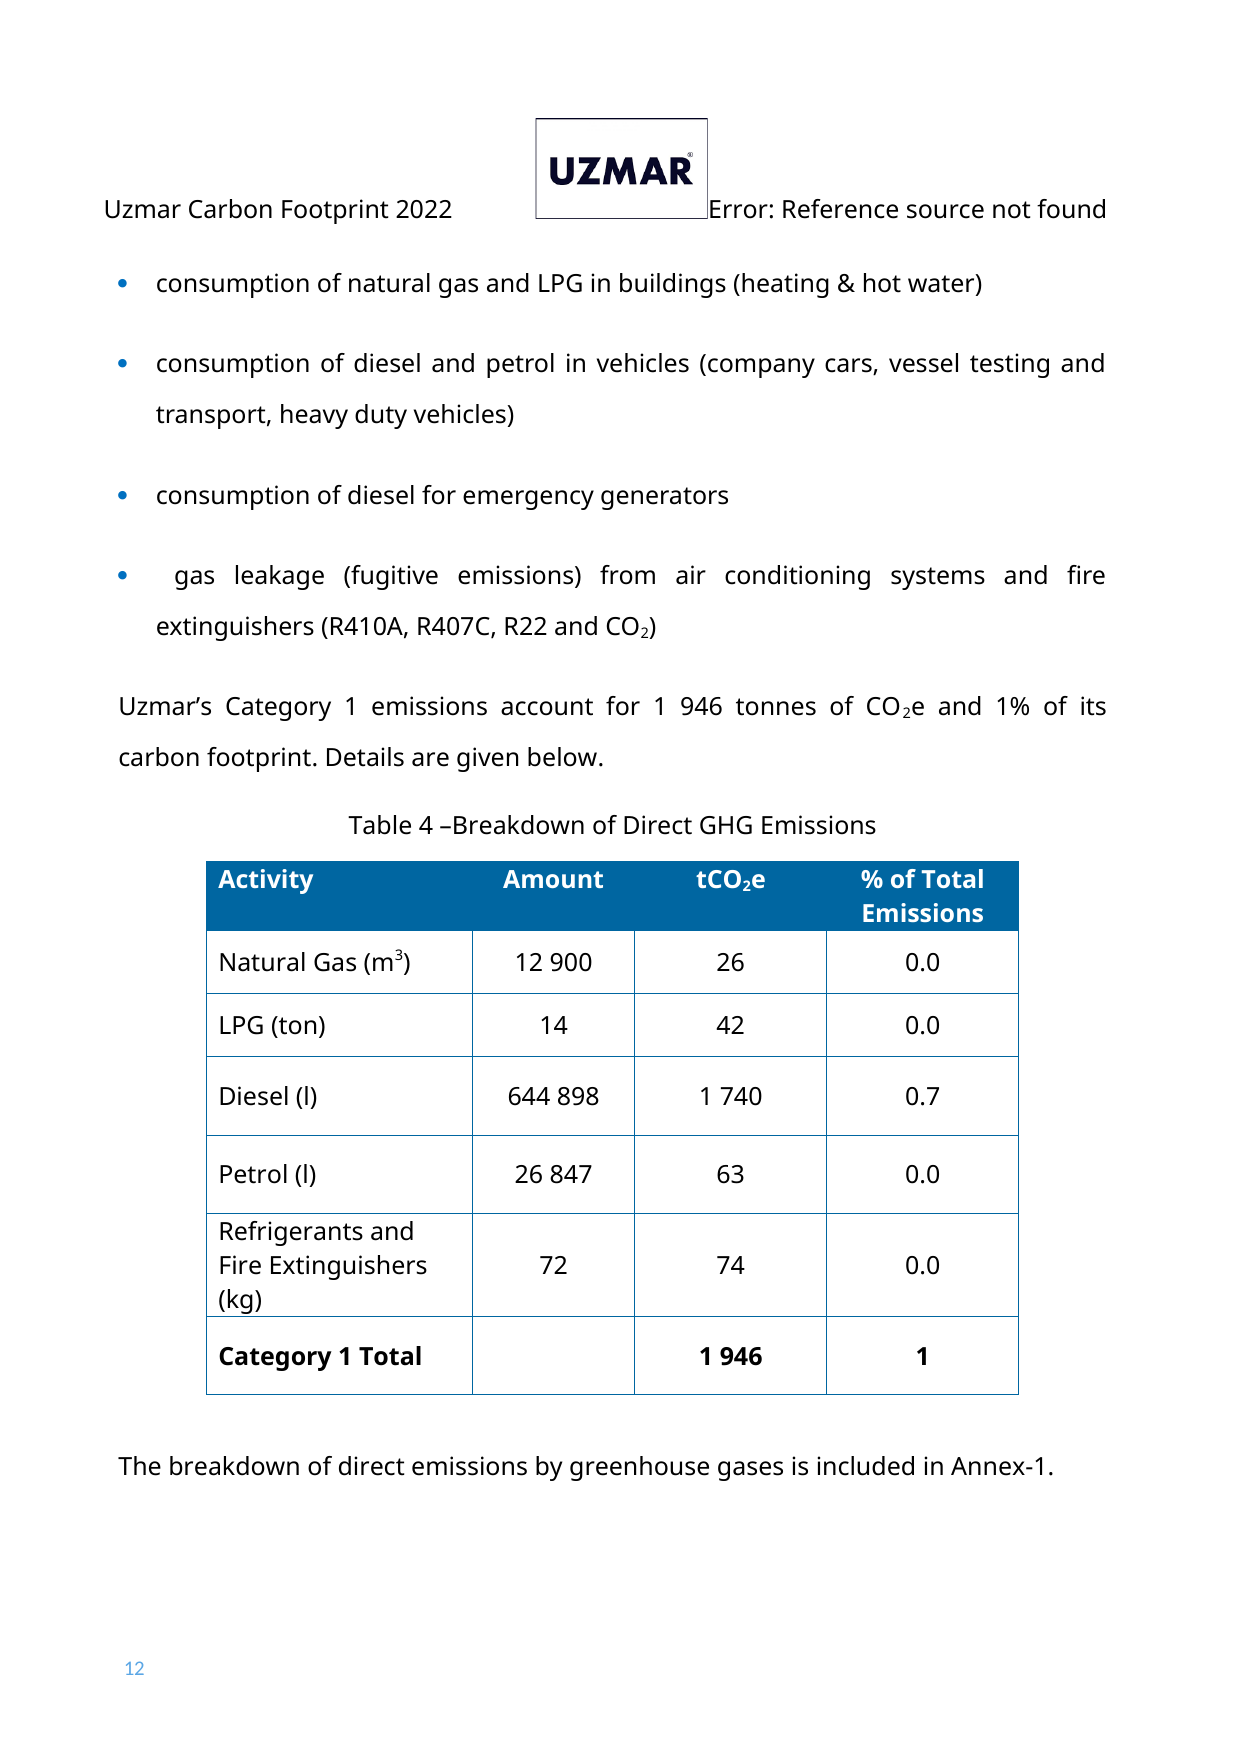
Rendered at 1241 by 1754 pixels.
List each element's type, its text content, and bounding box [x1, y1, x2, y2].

table_cell Petrol (l) [207, 1136, 472, 1213]
text Table 4 –Breakdown of Direct GHG Emissions [118, 807, 1107, 842]
table_cell 1 [827, 1317, 1018, 1394]
table_cell 0.0 [827, 994, 1018, 1056]
table_cell [473, 1317, 634, 1394]
table_cell Refrigerants and Fire Extinguishers (kg) [207, 1214, 472, 1316]
table_cell 12 900 [473, 931, 634, 993]
list consumption of diesel for emergency generators [118, 477, 1107, 511]
table_cell Natural Gas (m3) [207, 931, 472, 993]
table_header Activity [207, 862, 472, 930]
table_header Amount [473, 862, 634, 930]
picture [535, 118, 708, 219]
text Uzmar’s Category 1 emissions account for 1 946 tonnes of CO2e and 1% of its carbon footprint. Details are given below. [118, 689, 1107, 774]
table_cell 0.0 [827, 931, 1018, 993]
table_cell Category 1 Total [207, 1317, 472, 1394]
table_cell 74 [635, 1214, 826, 1316]
table_cell 0.7 [827, 1057, 1018, 1134]
table_cell 26 847 [473, 1136, 634, 1213]
table_cell 42 [635, 994, 826, 1056]
table_cell 26 [635, 931, 826, 993]
table_header % of Total Emissions [827, 862, 1018, 930]
table_cell 0.0 [827, 1214, 1018, 1316]
table_cell 14 [473, 994, 634, 1056]
table_cell 0.0 [827, 1136, 1018, 1213]
text The breakdown of direct emissions by greenhouse gases is included in Annex-1. [118, 1449, 1107, 1483]
table_cell Diesel (l) [207, 1057, 472, 1134]
table_cell LPG (ton) [207, 994, 472, 1056]
table_cell 1 946 [635, 1317, 826, 1394]
table_cell 1 740 [635, 1057, 826, 1134]
table_header tCO2e [635, 862, 826, 930]
table_cell 644 898 [473, 1057, 634, 1134]
list gas leakage (fugitive emissions) from air conditioning systems and fire extinguishers (R410A, R407C, R22 and CO2) [118, 557, 1107, 643]
list consumption of diesel and petrol in vehicles (company cars, vessel testing and transport, heavy duty vehicles) [118, 346, 1107, 431]
table_cell 63 [635, 1136, 826, 1213]
table_cell 72 [473, 1214, 634, 1316]
list consumption of natural gas and LPG in buildings (heating & hot water) [118, 266, 1107, 300]
